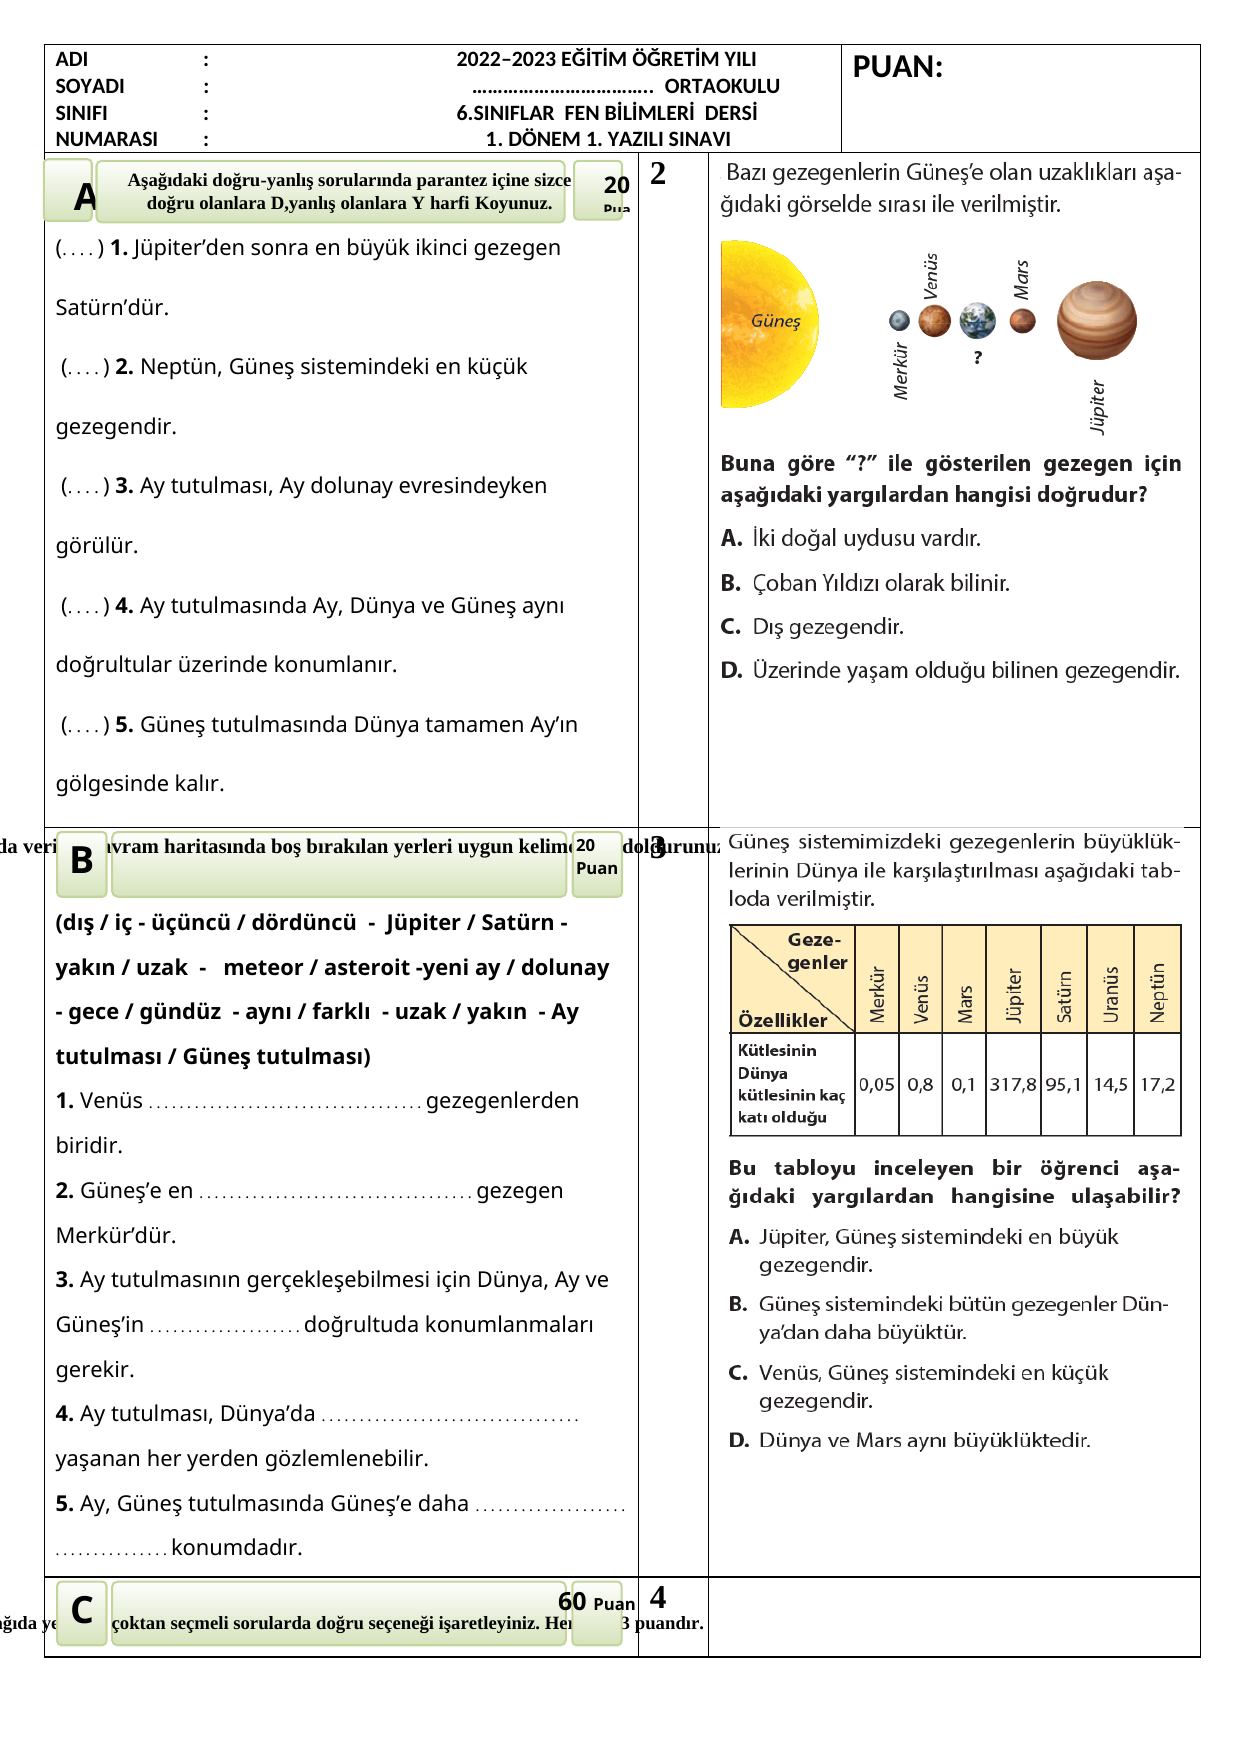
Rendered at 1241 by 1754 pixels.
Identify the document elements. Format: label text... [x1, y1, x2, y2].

table_cell [709, 153, 1200, 827]
table_cell [709, 828, 1200, 1576]
table_header ADI : 2022–2023 EĞİTİM ÖĞRETİM YILI SOYADI : …………………………….. ORTAOKULU SINIFI : 6.SINIFLAR FEN BİLİMLERİ DERSİ NUMARASI : 1. DÖNEM 1. YAZILI SINAVI [45, 45, 841, 152]
picture [720, 827, 1184, 1461]
table_cell [709, 1578, 1200, 1656]
table_cell (. . . . ) 1. Jüpiter’den sonra en büyük ikinci gezegen Satürn’dür. (. . . . ) 2. Neptün, Güneş sistemindeki en küçük gezegendir. (. . . . ) 3. Ay tutulması, Ay dolunay evresindeyken görülür. (. . . . ) 4. Ay tutulmasında Ay, Dünya ve Güneş aynı doğrultular üzerinde konumlanır. (. . . . ) 5. Güneş tutulmasında Dünya tamamen Ay’ın gölgesinde kalır. [45, 153, 638, 827]
table_cell [45, 1578, 638, 1656]
picture [720, 153, 1181, 695]
table_cell 4 [639, 1578, 708, 1656]
table_cell 3 [639, 828, 708, 1576]
table_header PUAN: [842, 45, 1200, 152]
table_cell (dış / iç - üçüncü / dördüncü - Jüpiter / Satürn - yakın / uzak - meteor / asteroit -yeni ay / dolunay - gece / gündüz - aynı / farklı - uzak / yakın - Ay tutulması / Güneş tutulması) 1. Venüs . . . . . . . . . . . . . . . . . . . . . . . . . . . . . . . . . . . . gezegenlerden biridir. 2. Güneş’e en . . . . . . . . . . . . . . . . . . . . . . . . . . . . . . . . . . . . gezegen Merkür’dür. 3. Ay tutulmasının gerçekleşebilmesi için Dünya, Ay ve Güneş’in . . . . . . . . . . . . . . . . . . . . doğrultuda konumlanmaları gerekir. 4. Ay tutulması, Dünya’da . . . . . . . . . . . . . . . . . . . . . . . . . . . . . . . . . . yaşanan her yerden gözlemlenebilir. 5. Ay, Güneş tutulmasında Güneş’e daha . . . . . . . . . . . . . . . . . . . . . . . . . . . . . . . . . . . konumdadır. [45, 828, 638, 1576]
table_cell 2 [639, 153, 708, 827]
